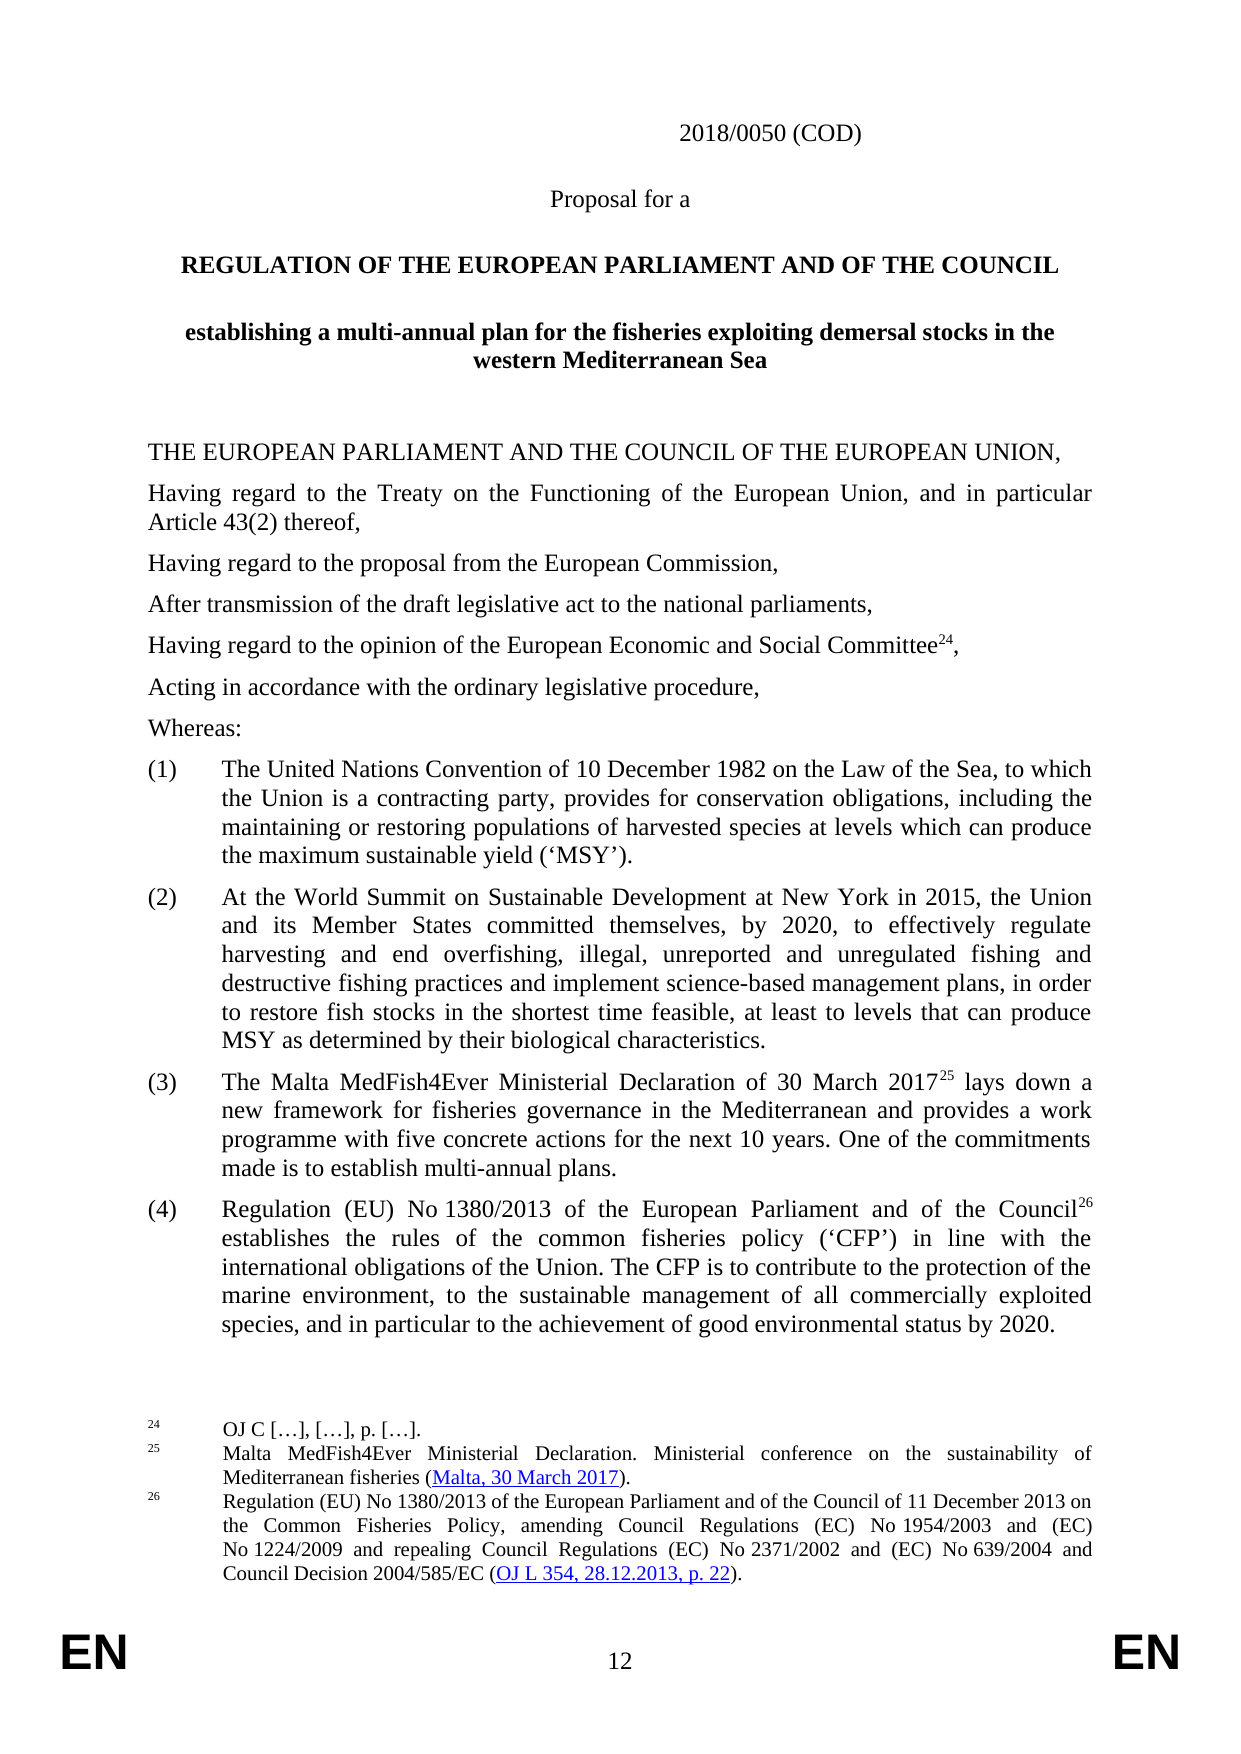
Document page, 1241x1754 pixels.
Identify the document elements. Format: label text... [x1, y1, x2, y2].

text Whereas: [148, 713, 1093, 742]
text Having regard to the proposal from the European Commission, [148, 548, 1093, 577]
text Having regard to the Treaty on the Functioning of the European Union, and in particular Article 43(2) thereof, [148, 478, 1093, 536]
text (4) Regulation (EU) No 1380/2013 of the European Parliament and of the Council establishes the rules of the common fisheries policy (‘CFP’) in line with the international obligations of the Union. The CFP is to contribute to the protection of the marine environment, to the sustainable management of all commercially exploited species, and in particular to the achievement of good environmental status by 2020. [148, 1194, 1093, 1338]
text (3) The Malta MedFish4Ever Ministerial Declaration of 30 March 2017 lays down a new framework for fisheries governance in the Mediterranean and provides a work programme with five concrete actions for the next 10 years. One of the commitments made is to establish multi-annual plans. [148, 1067, 1093, 1182]
text (2) At the World Summit on Sustainable Development at New York in 2015, the Union and its Member States committed themselves, by 2020, to effectively regulate harvesting and end overfishing, illegal, unreported and unregulated fishing and destructive fishing practices and implement science-based management plans, in order to restore fish stocks in the shortest time feasible, at least to levels that can produce MSY as determined by their biological characteristics. [148, 882, 1093, 1054]
text Acting in accordance with the ordinary legislative procedure, [148, 672, 1093, 701]
text (1) The United Nations Convention of 10 December 1982 on the Law of the Sea, to which the Union is a contracting party, provides for conservation obligations, including the maintaining or restoring populations of harvested species at levels which can produce the maximum sustainable yield (‘MSY’). [148, 754, 1093, 869]
text REGULATION OF THE EUROPEAN PARLIAMENT AND OF THE COUNCIL [148, 251, 1093, 279]
text 2018/0050 (COD) [679, 118, 1093, 147]
text Having regard to the opinion of the European Economic and Social Committee, [148, 631, 1093, 659]
text Proposal for a [148, 184, 1093, 213]
text THE EUROPEAN PARLIAMENT AND THE COUNCIL OF THE EUROPEAN UNION, [148, 437, 1093, 466]
text After transmission of the draft legislative act to the national parliaments, [148, 589, 1093, 618]
text establishing a multi-annual plan for the fisheries exploiting demersal stocks in the western Mediterranean Sea [148, 317, 1093, 374]
